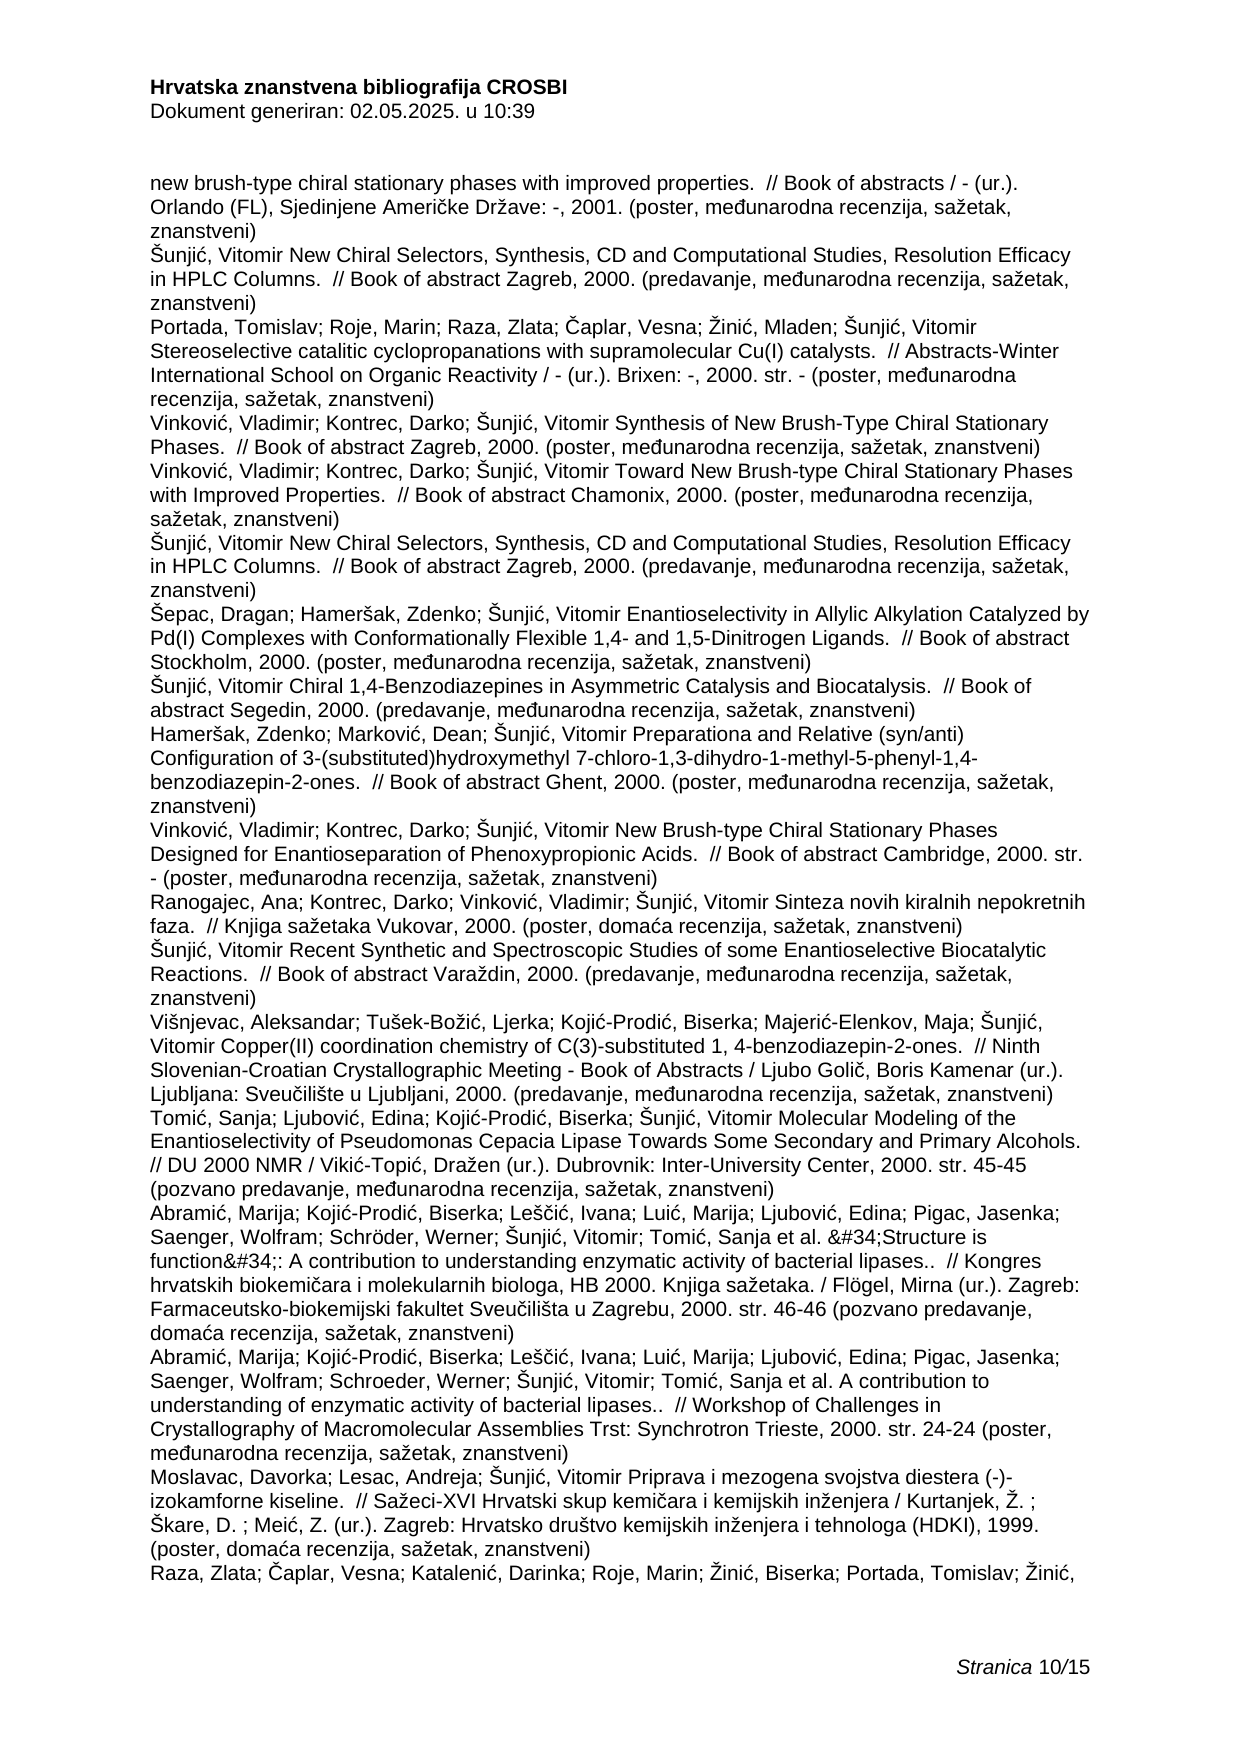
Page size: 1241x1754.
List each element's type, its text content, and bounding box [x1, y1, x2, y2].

text Šunjić, Vitomir [150, 243, 1090, 315]
text Hameršak, Zdenko; Marković, Dean; Šunjić, Vitomir [150, 722, 1090, 818]
text Vinković, Vladimir; Kontrec, Darko; Šunjić, Vitomir [150, 818, 1090, 890]
text Moslavac, Davorka; Lesac, Andreja; Šunjić, Vitomir [150, 1465, 1090, 1561]
text Vinković, Vladimir; Kontrec, Darko; Šunjić, Vitomir [150, 458, 1090, 530]
text Vinković, Vladimir; Kontrec, Darko; Šunjić, Vitomir [150, 411, 1090, 458]
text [150, 1561, 1090, 1584]
text Višnjevac, Aleksandar; Tušek-Božić, Ljerka; Kojić-Prodić, Biserka; Majerić-Elenkov, Maja; Šunjić, Vitomir [150, 1009, 1090, 1105]
text Šunjić, Vitomir [150, 674, 1090, 722]
text Abramić, Marija; Kojić-Prodić, Biserka; Leščić, Ivana; Luić, Marija; Ljubović, Edina; Pigac, Jasenka; Saenger, Wolfram; Schröder, Werner; Šunjić, Vitomir; Tomić, Sanja et al. [150, 1201, 1090, 1345]
text Ranogajec, Ana; Kontrec, Darko; Vinković, Vladimir; Šunjić, Vitomir [150, 890, 1090, 938]
text Portada, Tomislav; Roje, Marin; Raza, Zlata; Čaplar, Vesna; Žinić, Mladen; Šunjić, Vitomir [150, 315, 1090, 411]
text Šunjić, Vitomir [150, 530, 1090, 602]
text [150, 171, 1090, 243]
text Abramić, Marija; Kojić-Prodić, Biserka; Leščić, Ivana; Luić, Marija; Ljubović, Edina; Pigac, Jasenka; Saenger, Wolfram; Schroeder, Werner; Šunjić, Vitomir; Tomić, Sanja et al. [150, 1345, 1090, 1465]
text Tomić, Sanja; Ljubović, Edina; Kojić-Prodić, Biserka; Šunjić, Vitomir [150, 1105, 1090, 1201]
text Šunjić, Vitomir [150, 938, 1090, 1009]
text Šepac, Dragan; Hameršak, Zdenko; Šunjić, Vitomir [150, 602, 1090, 674]
